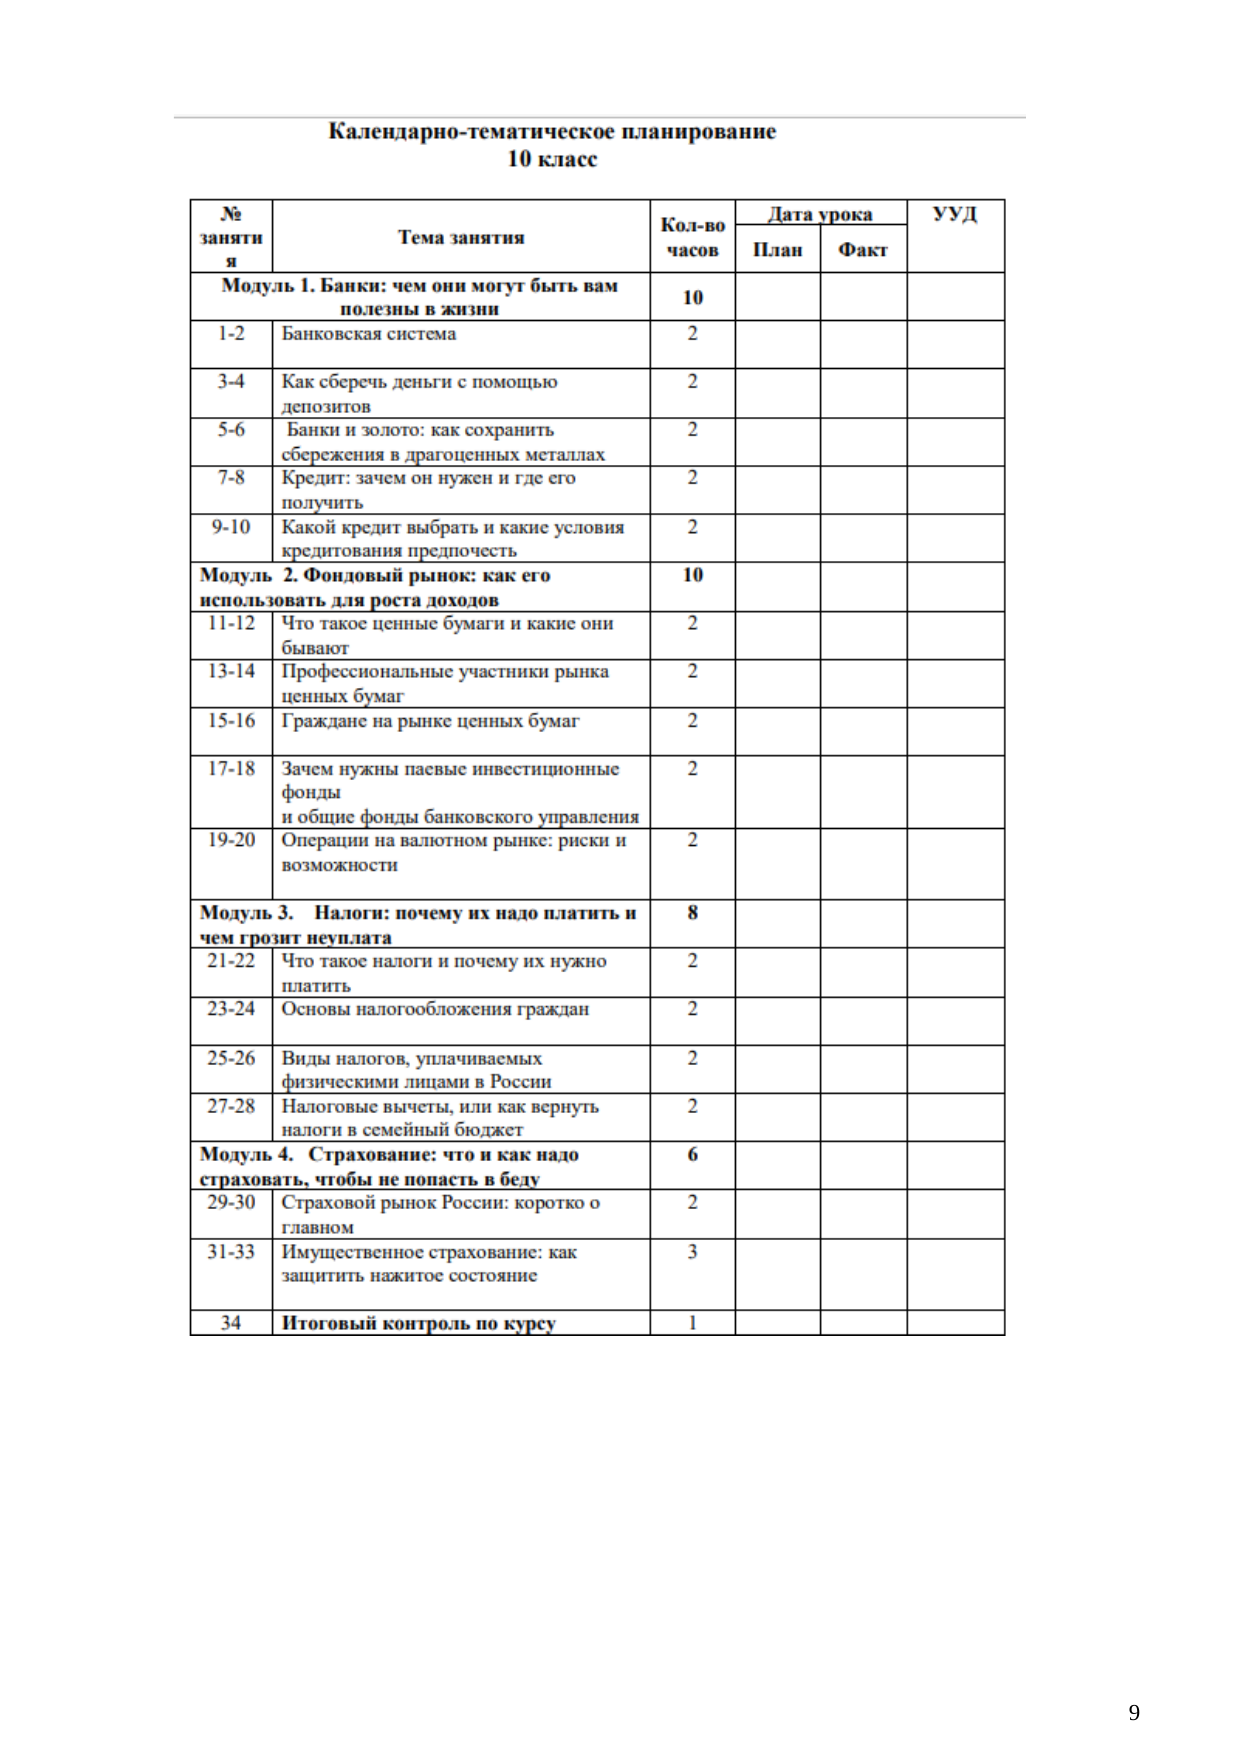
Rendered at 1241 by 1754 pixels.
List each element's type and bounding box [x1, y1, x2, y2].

picture [173, 114, 1026, 1336]
